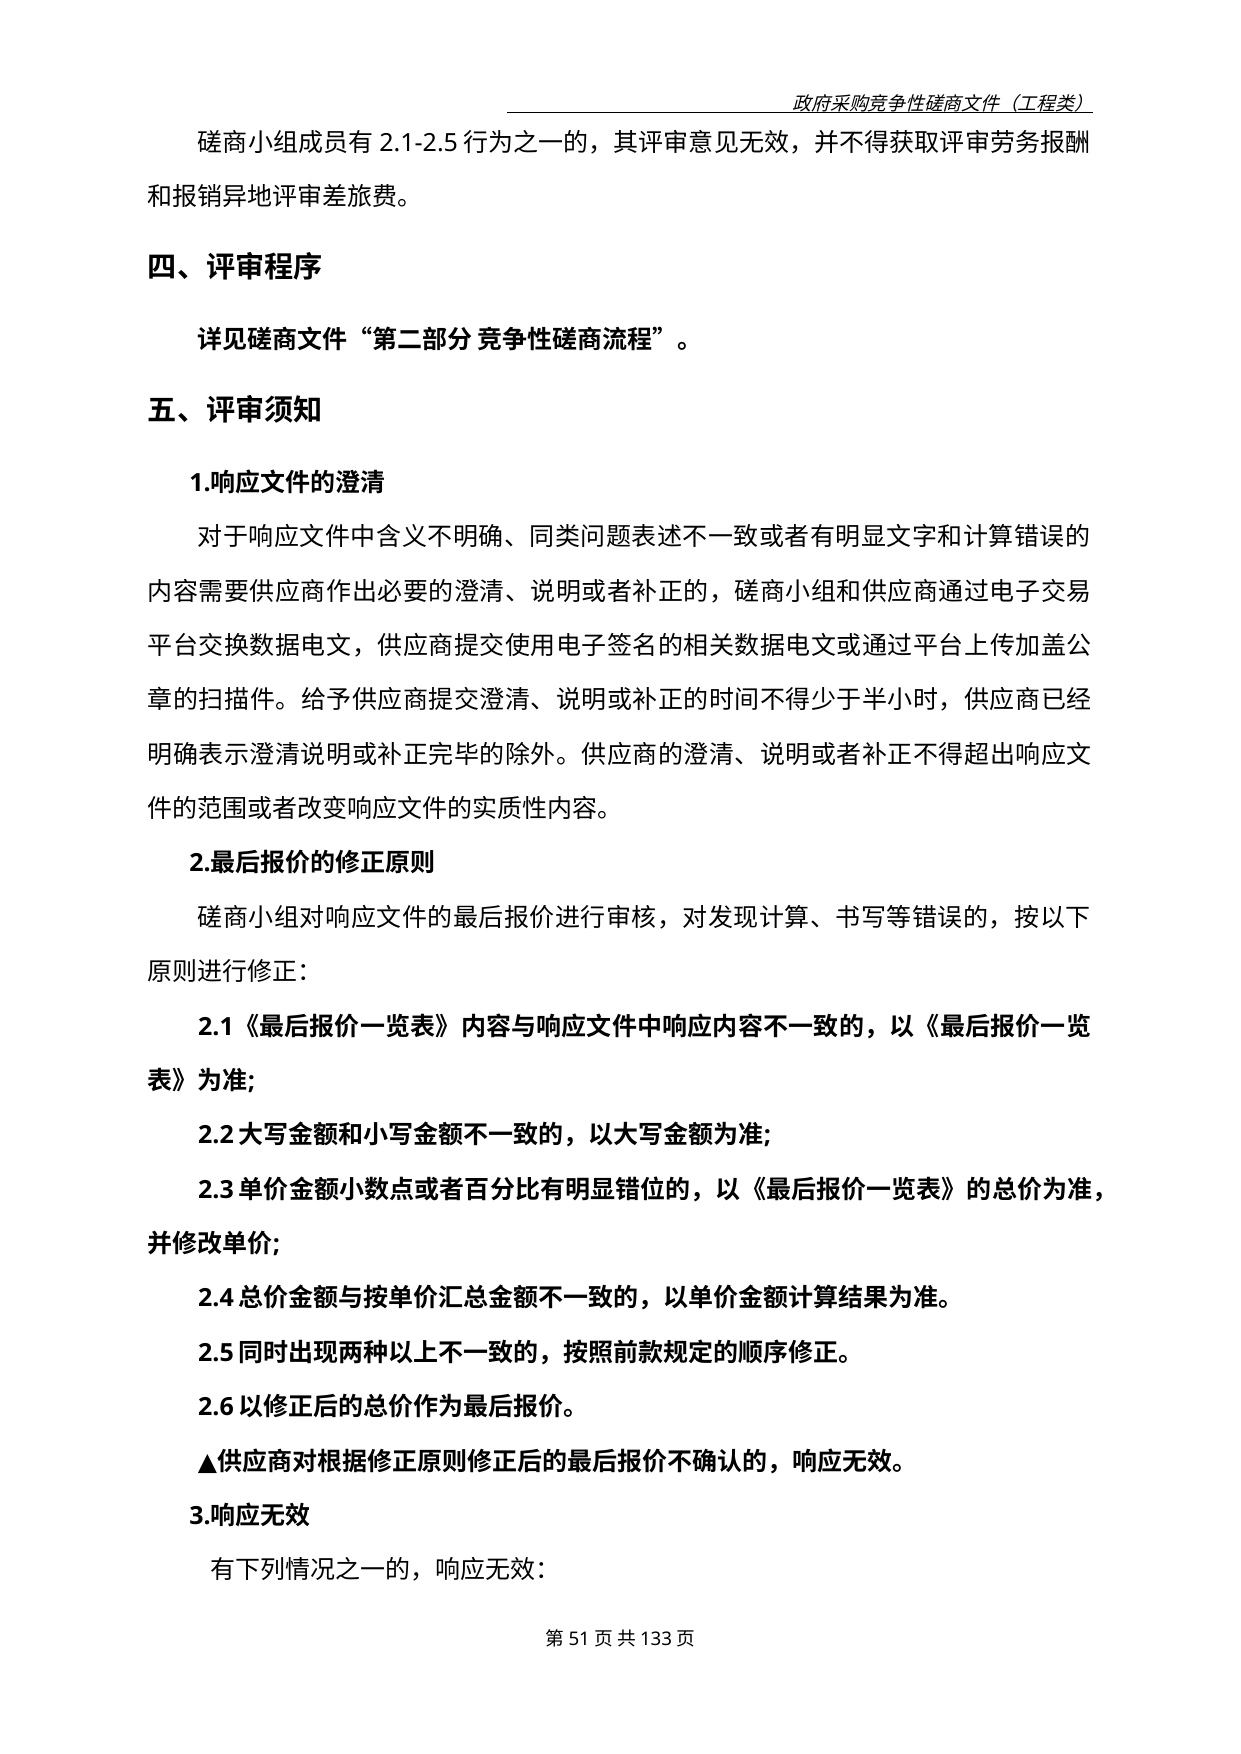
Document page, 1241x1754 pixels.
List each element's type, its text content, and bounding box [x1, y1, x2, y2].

text 2.最后报价的修正原则 [189, 843, 1092, 879]
text 2.6以修正后的总价作为最后报价。 [148, 1387, 1092, 1423]
list 评审须知 [148, 386, 1092, 429]
text 对于响应文件中含义不明确、同类问题表述不一致或者有明显文字和计算错误的内容需要供应商作出必要的澄清、说明或者补正的，磋商小组和供应商通过电子交易平台交换数据电文，供应商提交使用电子签名的相关数据电文或通过平台上传加盖公章的扫描件。给予供应商提交澄清、说明或补正的时间不得少于半小时，供应商已经明确表示澄清说明或补正完毕的除外。供应商的澄清、说明或者补正不得超出响应文件的范围或者改变响应文件的实质性内容。 [148, 517, 1092, 825]
text 2.2大写金额和小写金额不一致的，以大写金额为准; [148, 1115, 1092, 1151]
text 2.3单价金额小数点或者百分比有明显错位的，以《最后报价一览表》的总价为准，并修改单价; [148, 1169, 1092, 1260]
text 详见磋商文件“第二部分 竞争性磋商流程”。 [148, 319, 1092, 356]
text 2.1《最后报价一览表》内容与响应文件中响应内容不一致的，以《最后报价一览表》为准; [148, 1006, 1092, 1097]
text 3.响应无效 [189, 1495, 1092, 1532]
list 评审程序 [148, 243, 1092, 286]
text 磋商小组对响应文件的最后报价进行审核，对发现计算、书写等错误的，按以下原则进行修正： [148, 897, 1092, 988]
text ▲供应商对根据修正原则修正后的最后报价不确认的，响应无效。 [148, 1441, 1092, 1477]
text 1.响应文件的澄清 [189, 462, 1092, 498]
text 磋商小组成员有2.1-2.5行为之一的，其评审意见无效，并不得获取评审劳务报酬和报销异地评审差旅费。 [148, 122, 1092, 213]
text 有下列情况之一的，响应无效： [148, 1550, 1092, 1586]
text 2.5同时出现两种以上不一致的，按照前款规定的顺序修正。 [148, 1332, 1092, 1368]
text 2.4总价金额与按单价汇总金额不一致的，以单价金额计算结果为准。 [148, 1278, 1092, 1314]
